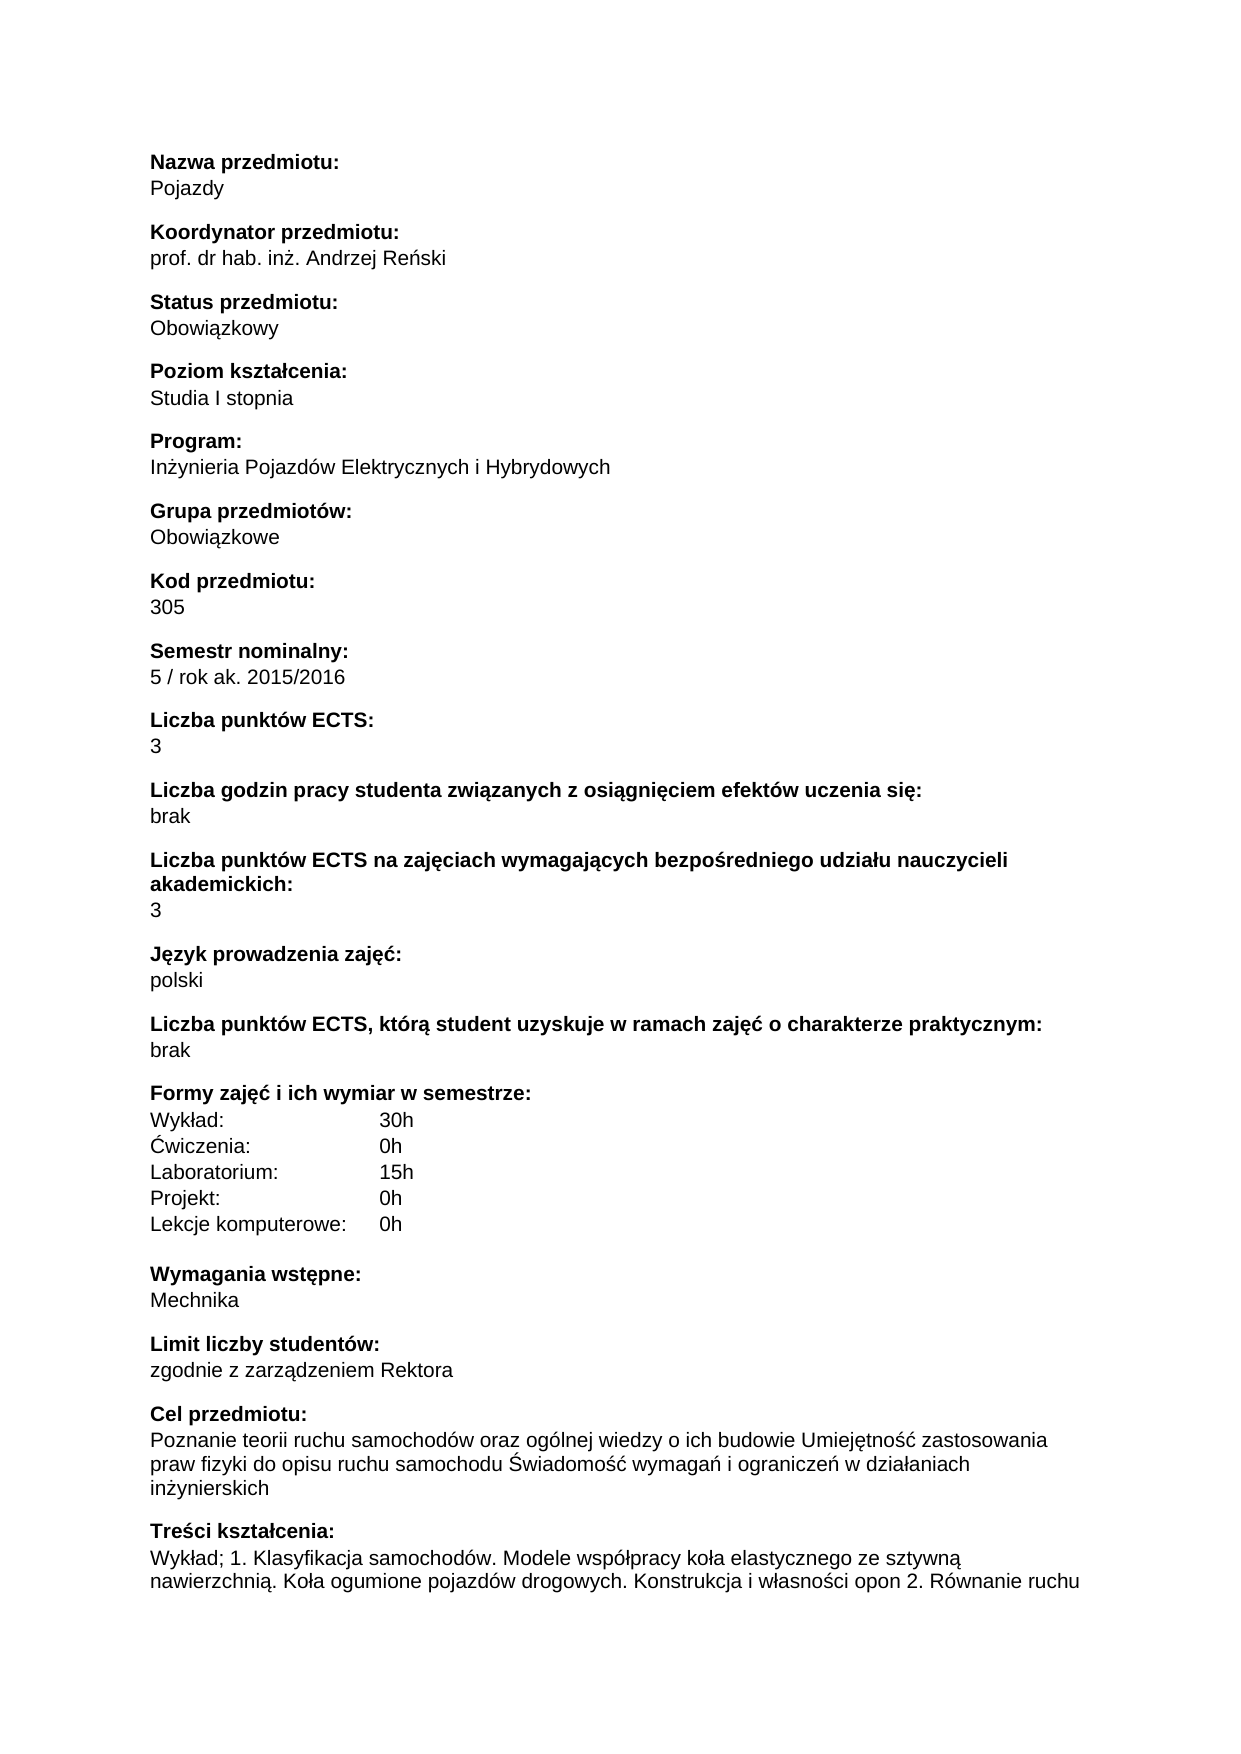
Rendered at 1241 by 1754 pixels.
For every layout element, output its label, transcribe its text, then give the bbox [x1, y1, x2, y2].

text Język prowadzenia zajęć: [150, 942, 1090, 966]
text polski [150, 968, 1090, 992]
text Liczba punktów ECTS: [150, 708, 1090, 732]
text 3 [150, 734, 1090, 758]
text Poznanie teorii ruchu samochodów oraz ogólnej wiedzy o ich budowie Umiejętność zastosowania praw fizyki do opisu ruchu samochodu Świadomość wymagań i ograniczeń w działaniach inżynierskich [150, 1428, 1090, 1499]
text Grupa przedmiotów: [150, 499, 1090, 523]
table_cell Laboratorium: [140, 1160, 367, 1184]
text Obowiązkowe [150, 525, 1090, 549]
text 3 [150, 898, 1090, 922]
text Status przedmiotu: [150, 289, 1090, 313]
table_cell 0h [369, 1184, 597, 1210]
text Nazwa przedmiotu: [150, 150, 1090, 174]
text Koordynator przedmiotu: [150, 220, 1090, 244]
table_cell 0h [369, 1210, 597, 1236]
text Liczba punktów ECTS, którą student uzyskuje w ramach zajęć o charakterze praktycznym: [150, 1011, 1090, 1035]
text Studia I stopnia [150, 385, 1090, 409]
text Pojazdy [150, 176, 1090, 200]
text 305 [150, 595, 1090, 619]
text Wymagania wstępne: [150, 1262, 1090, 1286]
text Formy zajęć i ich wymiar w semestrze: [150, 1081, 1090, 1105]
text Liczba godzin pracy studenta związanych z osiągnięciem efektów uczenia się: [150, 778, 1090, 802]
text prof. dr hab. inż. Andrzej Reński [150, 246, 1090, 270]
text Semestr nominalny: [150, 638, 1090, 662]
text Kod przedmiotu: [150, 569, 1090, 593]
text zgodnie z zarządzeniem Rektora [150, 1358, 1090, 1382]
text 5 / rok ak. 2015/2016 [150, 664, 1090, 688]
table_cell Projekt: [140, 1186, 367, 1210]
text Program: [150, 429, 1090, 453]
text Limit liczby studentów: [150, 1332, 1090, 1356]
table_cell Ćwiczenia: [140, 1134, 367, 1158]
table_cell 15h [369, 1158, 597, 1184]
text brak [150, 1037, 1090, 1061]
text Liczba punktów ECTS na zajęciach wymagających bezpośredniego udziału nauczycieli akademickich: [150, 848, 1090, 896]
table_cell Lekcje komputerowe: [140, 1212, 367, 1236]
table_header 30h [369, 1108, 597, 1132]
text Inżynieria Pojazdów Elektrycznych i Hybrydowych [150, 455, 1090, 479]
table_cell 0h [369, 1132, 597, 1158]
table_header Wykład: [140, 1108, 367, 1132]
text brak [150, 804, 1090, 828]
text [150, 1545, 1090, 1593]
text Treści kształcenia: [150, 1519, 1090, 1543]
text Mechnika [150, 1288, 1090, 1312]
text Cel przedmiotu: [150, 1402, 1090, 1426]
text Obowiązkowy [150, 316, 1090, 339]
text Poziom kształcenia: [150, 359, 1090, 383]
